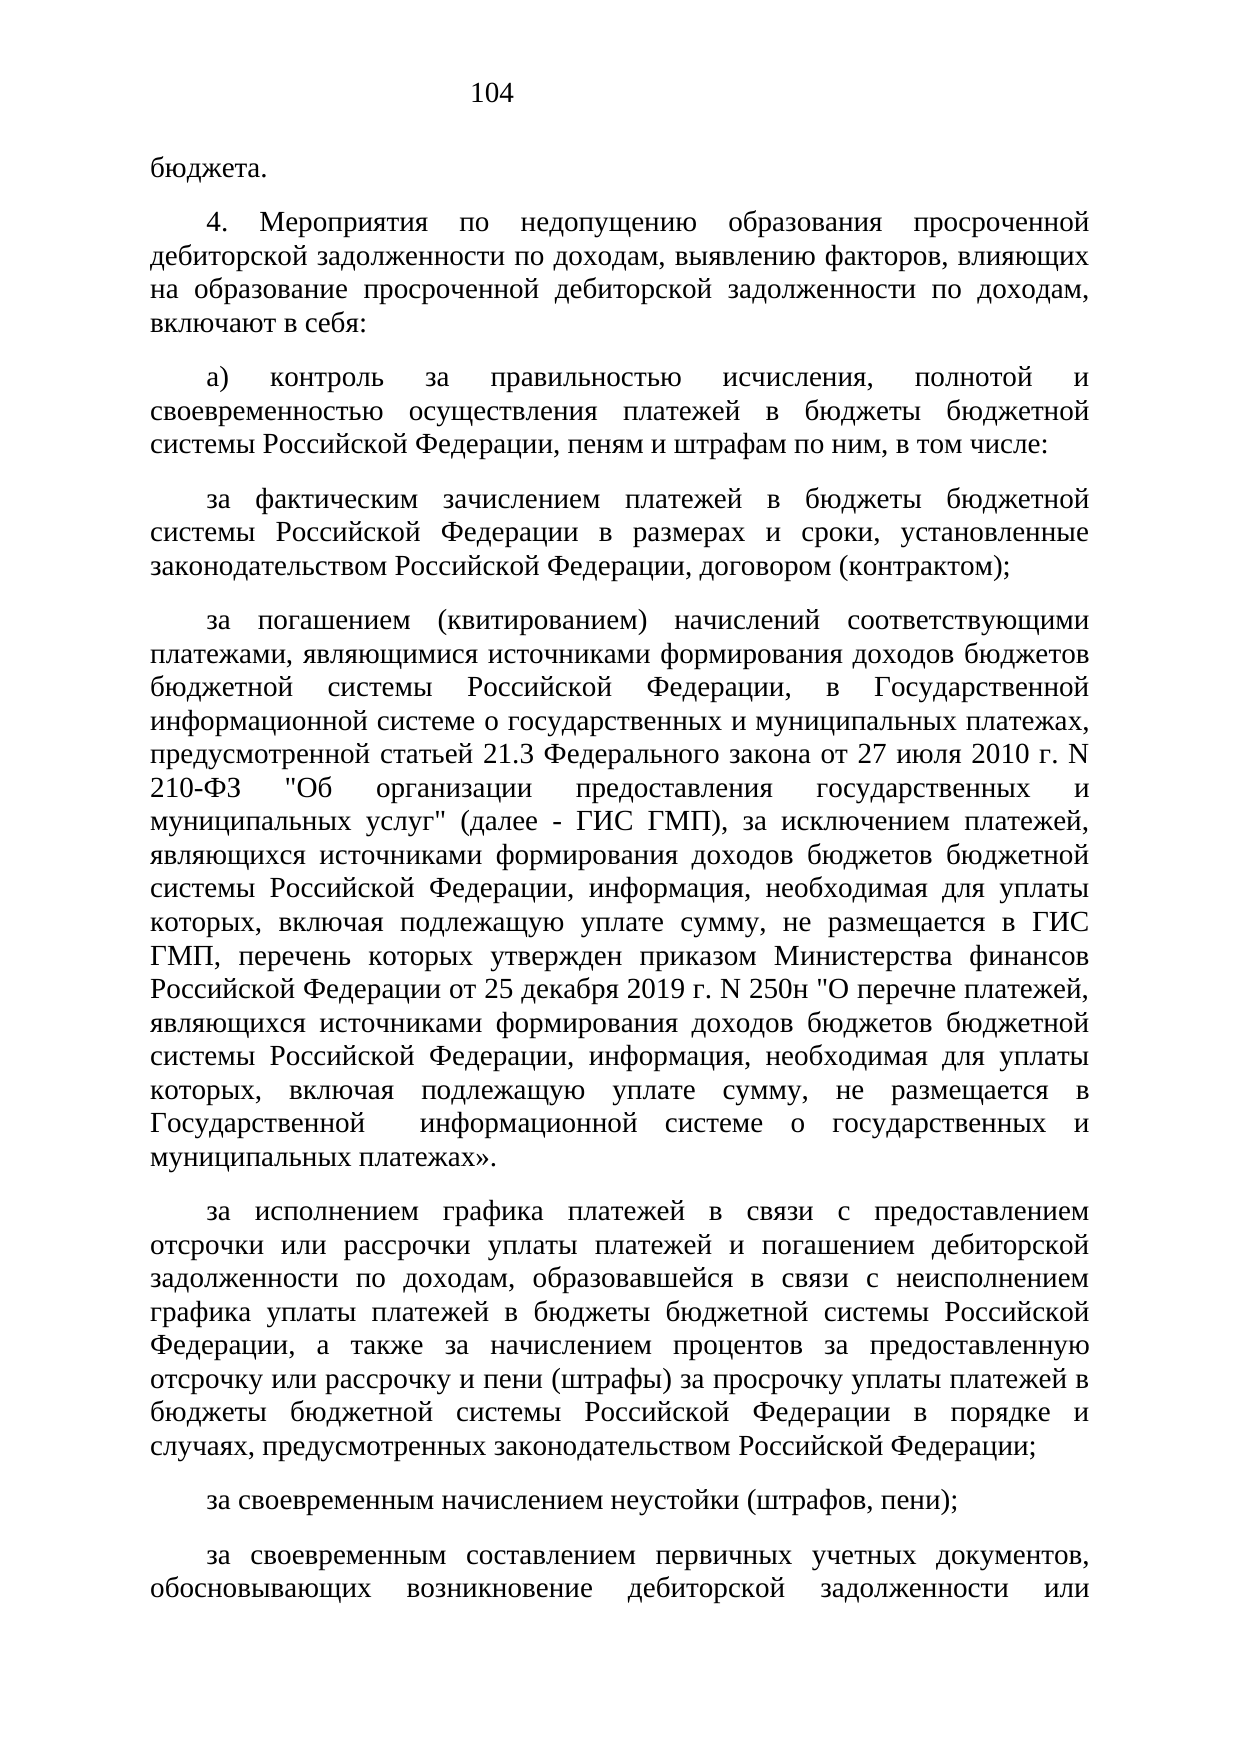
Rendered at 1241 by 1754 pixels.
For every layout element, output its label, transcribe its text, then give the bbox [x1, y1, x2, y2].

text за исполнением графика платежей в связи с предоставлением отсрочки или рассрочки уплаты платежей и погашением дебиторской задолженности по доходам, образовавшейся в связи с неисполнением графика уплаты платежей в бюджеты бюджетной системы Российской Федерации, а также за начислением процентов за предоставленную отсрочку или рассрочку и пени (штрафы) за просрочку уплаты платежей в бюджеты бюджетной системы Российской Федерации в порядке и случаях, предусмотренных законодательством Российской Федерации; [150, 1193, 1090, 1462]
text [150, 150, 1090, 183]
text за фактическим зачислением платежей в бюджеты бюджетной системы Российской Федерации в размерах и сроки, установленные законодательством Российской Федерации, договором (контрактом); [150, 481, 1090, 581]
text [150, 1537, 1090, 1604]
text за своевременным начислением неустойки (штрафов, пени); [150, 1482, 1090, 1516]
text за погашением (квитированием) начислений соответствующими платежами, являющимися источниками формирования доходов бюджетов бюджетной системы Российской Федерации, в Государственной информационной системе о государственных и муниципальных платежах, предусмотренной статьей 21.3 Федерального закона от 27 июля 2010 г. N 210-ФЗ "Об организации предоставления государственных и муниципальных услуг" (далее - ГИС ГМП), за исключением платежей, являющихся источниками формирования доходов бюджетов бюджетной системы Российской Федерации, информация, необходимая для уплаты которых, включая подлежащую уплате сумму, не размещается в ГИС ГМП, перечень которых утвержден приказом Министерства финансов Российской Федерации от 25 декабря 2019 г. N 250н "О перечне платежей, являющихся источниками формирования доходов бюджетов бюджетной системы Российской Федерации, информация, необходимая для уплаты которых, включая подлежащую уплате сумму, не размещается в Государственной информационной системе о государственных и муниципальных платежах». [150, 602, 1090, 1172]
text 4. Мероприятия по недопущению образования просроченной дебиторской задолженности по доходам, выявлению факторов, влияющих на образование просроченной дебиторской задолженности по доходам, включают в себя: [150, 204, 1090, 338]
text а) контроль за правильностью исчисления, полнотой и своевременностью осуществления платежей в бюджеты бюджетной системы Российской Федерации, пеням и штрафам по ним, в том числе: [150, 359, 1090, 460]
